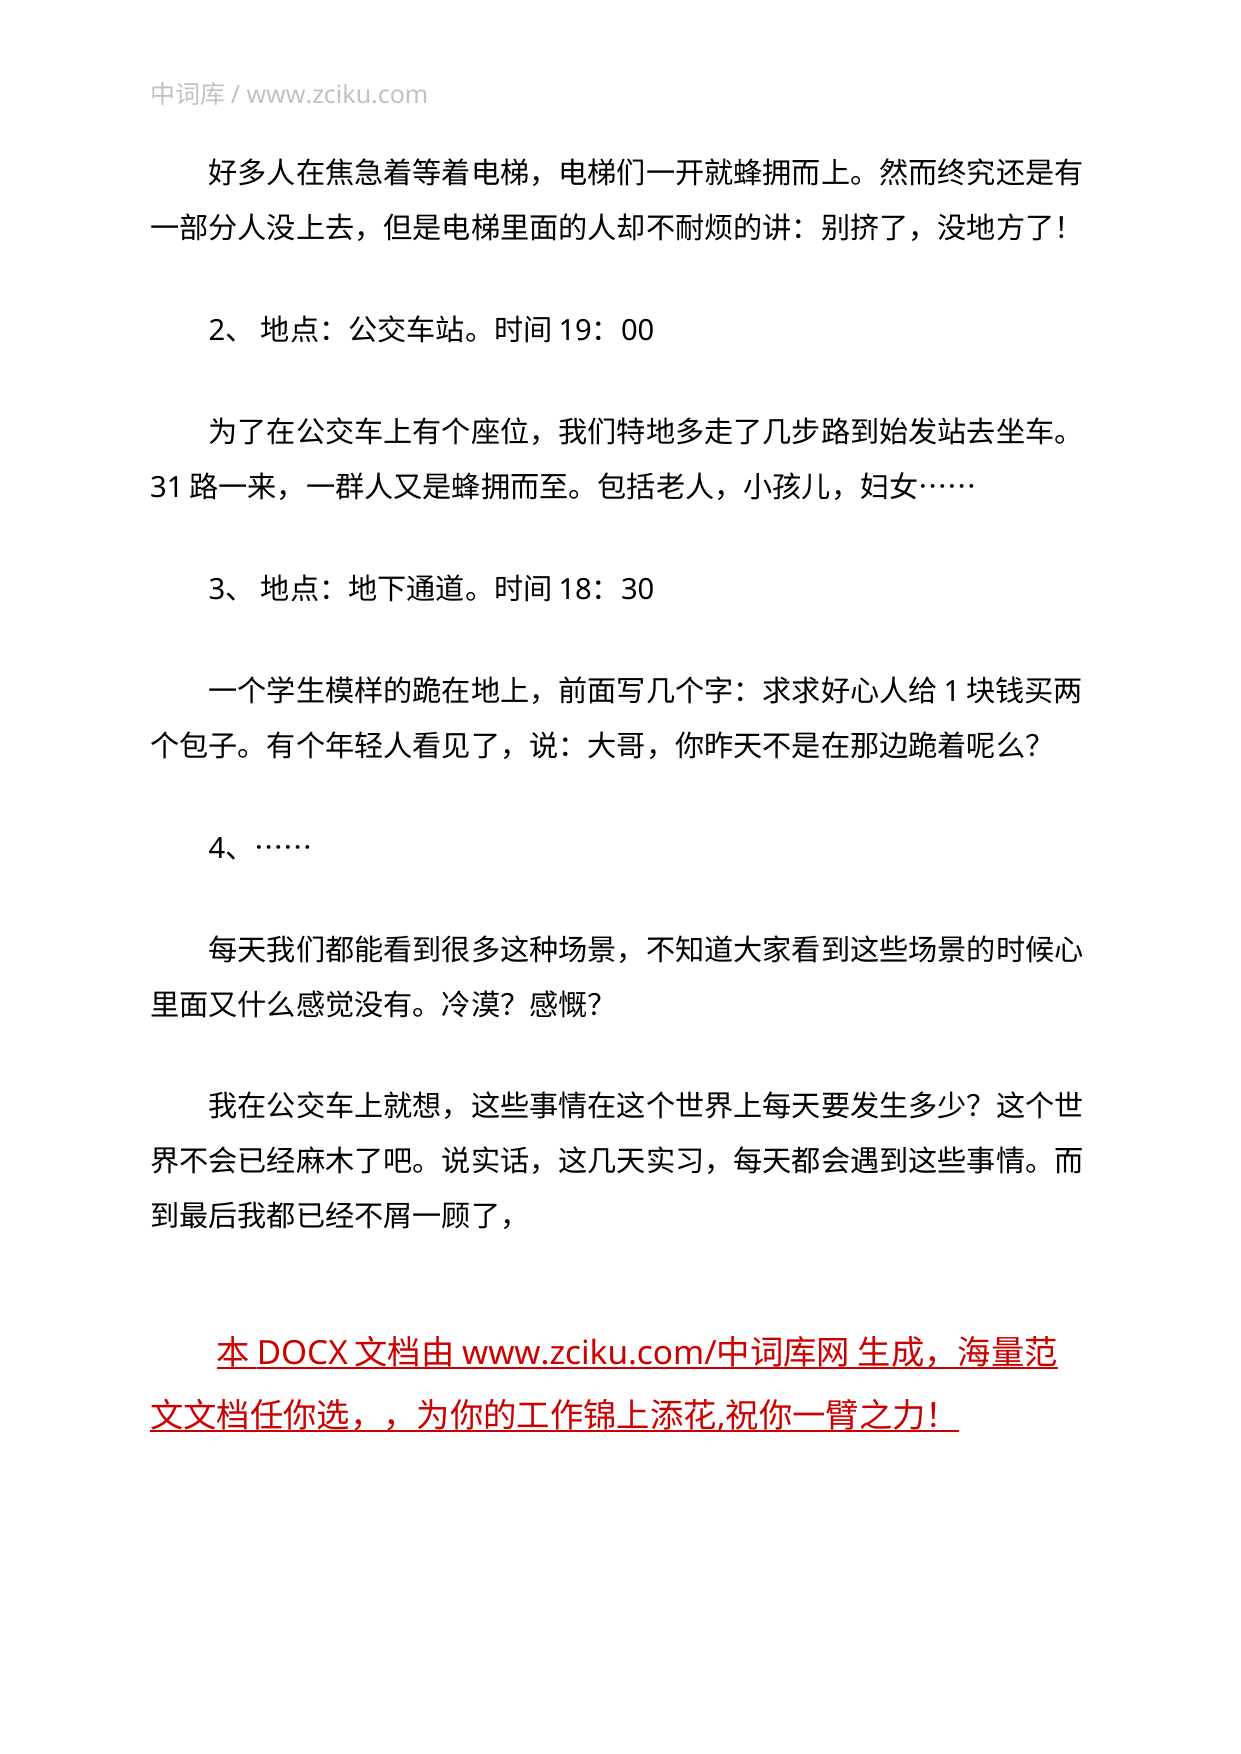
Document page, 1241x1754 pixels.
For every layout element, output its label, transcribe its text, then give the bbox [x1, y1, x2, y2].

text 一个学生模样的跪在地上，前面写几个字：求求好心人给1块钱买两个包子。有个年轻人看见了，说：大哥，你昨天不是在那边跪着呢么？ [150, 667, 1090, 765]
text 2、 地点：公交车站。时间19：00 [150, 307, 1090, 349]
text 每天我们都能看到很多这种场景，不知道大家看到这些场景的时候心里面又什么感觉没有。冷漠？感慨？ [150, 926, 1090, 1023]
text 我在公交车上就想，这些事情在这个世界上每天要发生多少？这个世界不会已经麻木了吧。说实话，这几天实习，每天都会遇到这些事情。而到最后我都已经不屑一顾了， [150, 1083, 1090, 1235]
text 本DOCX文档由 www.zciku.com/中词库网 生成，海量范文文档任你选，，为你的工作锦上添花,祝你一臂之力！ [150, 1326, 1090, 1437]
text 为了在公交车上有个座位，我们特地多走了几步路到始发站去坐车。31路一来，一群人又是蜂拥而至。包括老人，小孩儿，妇女…… [150, 409, 1090, 506]
text 好多人在焦急着等着电梯，电梯们一开就蜂拥而上。然而终究还是有一部分人没上去，但是电梯里面的人却不耐烦的讲：别挤了，没地方了！ [150, 150, 1090, 247]
text 4、…… [150, 824, 1090, 867]
text 3、 地点：地下通道。时间18：30 [150, 566, 1090, 608]
